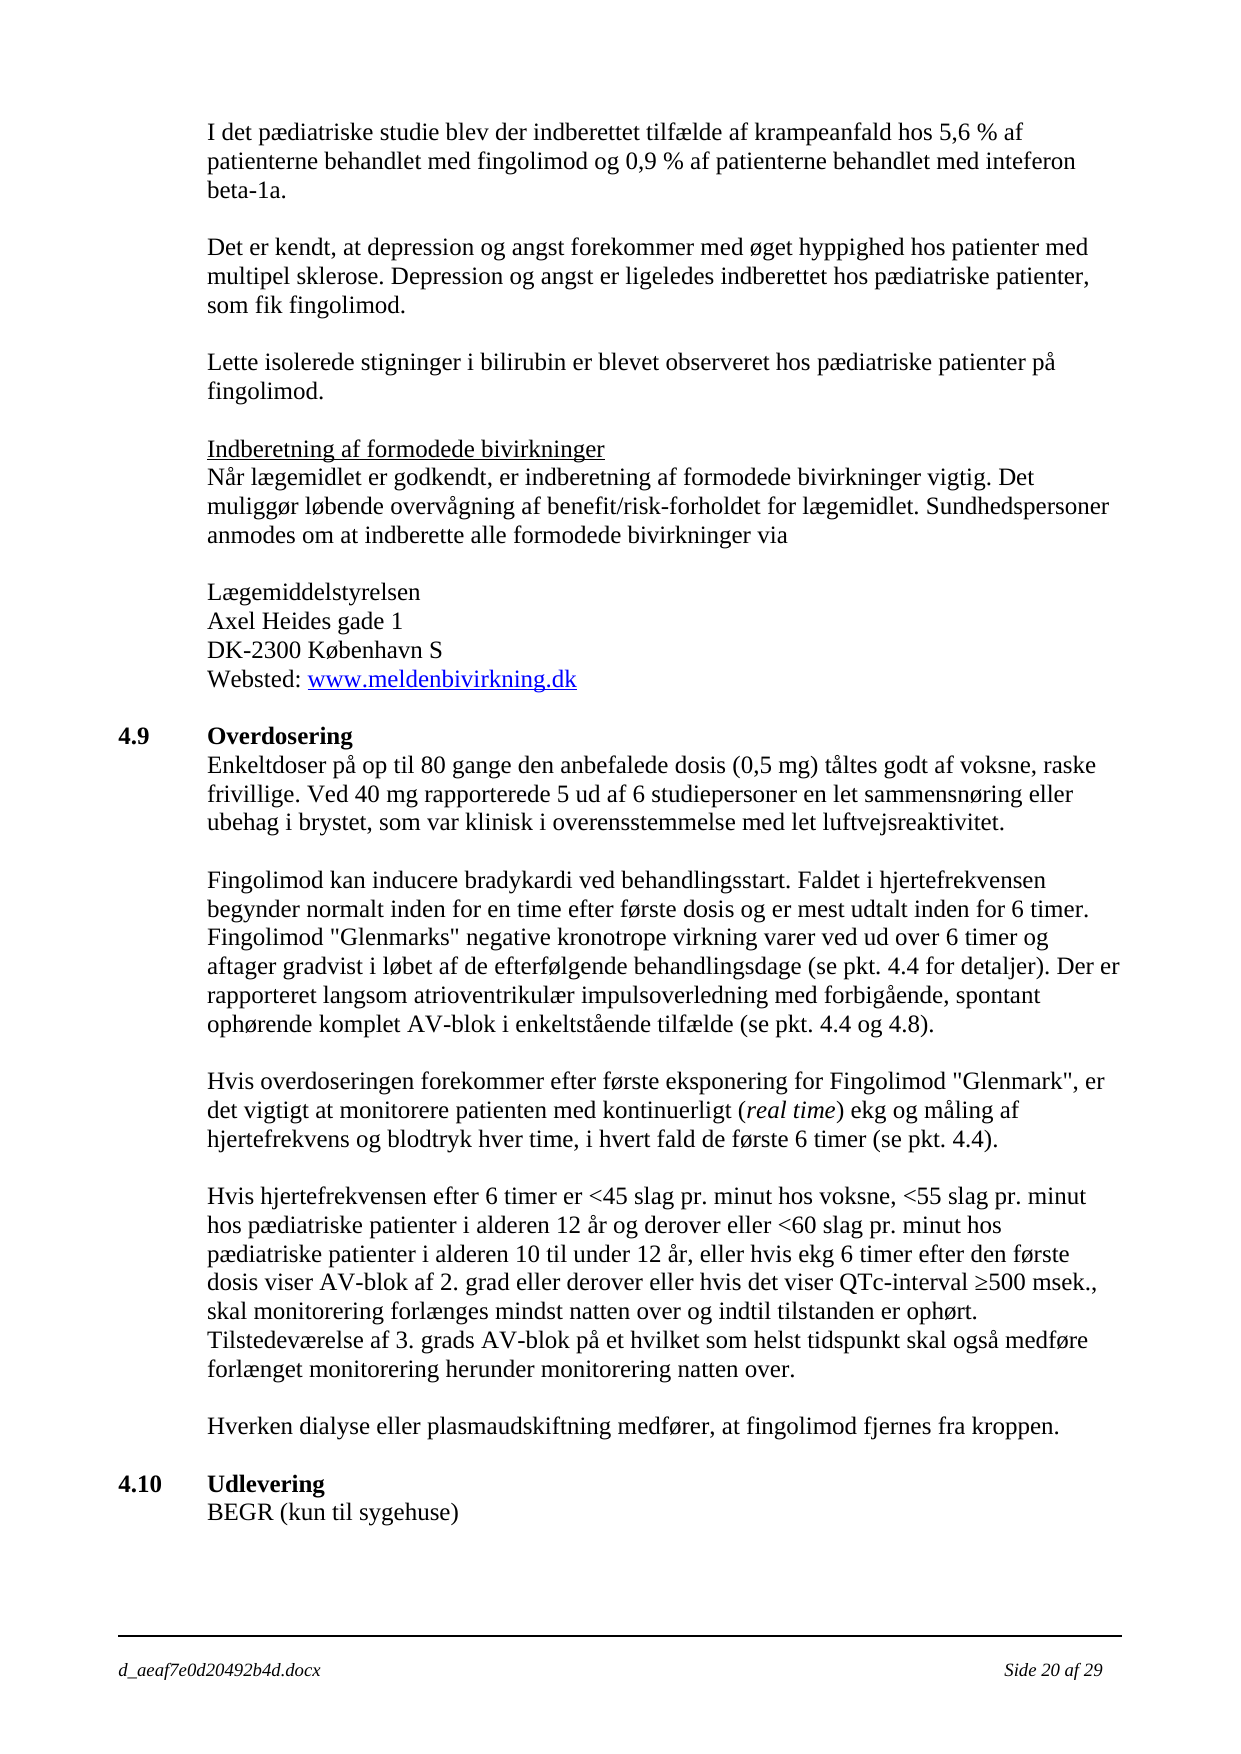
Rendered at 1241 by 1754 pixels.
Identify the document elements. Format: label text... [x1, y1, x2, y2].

text Når lægemidlet er godkendt, er indberetning af formodede bivirkninger vigtig. Det muliggør løbende overvågning af benefit/risk-forholdet for lægemidlet. Sundhedspersoner anmodes om at indberette alle formodede bivirkninger via [207, 462, 1122, 549]
text I det pædiatriske studie blev der indberettet tilfælde af krampeanfald hos 5,6 % af patienterne behandlet med fingolimod og 0,9 % af patienterne behandlet med inteferon beta-1a. [207, 117, 1122, 204]
text Hvis overdoseringen forekommer efter første eksponering for Fingolimod "Glenmark", er det vigtigt at monitorere patienten med kontinuerligt (real time) ekg og måling af hjertefrekvens og blodtryk hver time, i hvert fald de første 6 timer (se pkt. 4.4). [207, 1066, 1122, 1152]
text 4.10 Udlevering [118, 1469, 1122, 1497]
text Indberetning af formodede bivirkninger [207, 434, 1122, 462]
text Det er kendt, at depression og angst forekommer med øget hyppighed hos patienter med multipel sklerose. Depression og angst er ligeledes indberettet hos pædiatriske patienter, som fik fingolimod. [207, 232, 1122, 319]
text 4.9 Overdosering [118, 721, 1122, 750]
text BEGR (kun til sygehuse) [207, 1497, 1122, 1526]
text Fingolimod kan inducere bradykardi ved behandlingsstart. Faldet i hjertefrekvensen begynder normalt inden for en time efter første dosis og er mest udtalt inden for 6 timer. Fingolimod "Glenmarks" negative kronotrope virkning varer ved ud over 6 timer og aftager gradvist i løbet af de efterfølgende behandlingsdage (se pkt. 4.4 for detaljer). Der er rapporteret langsom atrioventrikulær impulsoverledning med forbigående, spontant ophørende komplet AV-blok i enkeltstående tilfælde (se pkt. 4.4 og 4.8). [207, 865, 1122, 1037]
text Websted: www.meldenbivirkning.dk [207, 664, 1122, 692]
text Axel Heides gade 1 [207, 606, 1122, 635]
text Hverken dialyse eller plasmaudskiftning medfører, at fingolimod fjernes fra kroppen. [207, 1411, 1122, 1440]
text Enkeltdoser på op til 80 gange den anbefalede dosis (0,5 mg) tåltes godt af voksne, raske frivillige. Ved 40 mg rapporterede 5 ud af 6 studiepersoner en let sammensnøring eller ubehag i brystet, som var klinisk i overensstemmelse med let luftvejsreaktivitet. [207, 750, 1122, 836]
text Lægemiddelstyrelsen [207, 577, 1122, 606]
text Hvis hjertefrekvensen efter 6 timer er <45 slag pr. minut hos voksne, <55 slag pr. minut hos pædiatriske patienter i alderen 12 år og derover eller <60 slag pr. minut hos pædiatriske patienter i alderen 10 til under 12 år, eller hvis ekg 6 timer efter den første dosis viser AV-blok af 2. grad eller derover eller hvis det viser QTc-interval ≥500 msek., skal monitorering forlænges mindst natten over og indtil tilstanden er ophørt. Tilstedeværelse af 3. grads AV-blok på et hvilket som helst tidspunkt skal også medføre forlænget monitorering herunder monitorering natten over. [207, 1181, 1122, 1382]
text DK-2300 København S [207, 635, 1122, 664]
text Lette isolerede stigninger i bilirubin er blevet observeret hos pædiatriske patienter på fingolimod. [207, 347, 1122, 405]
